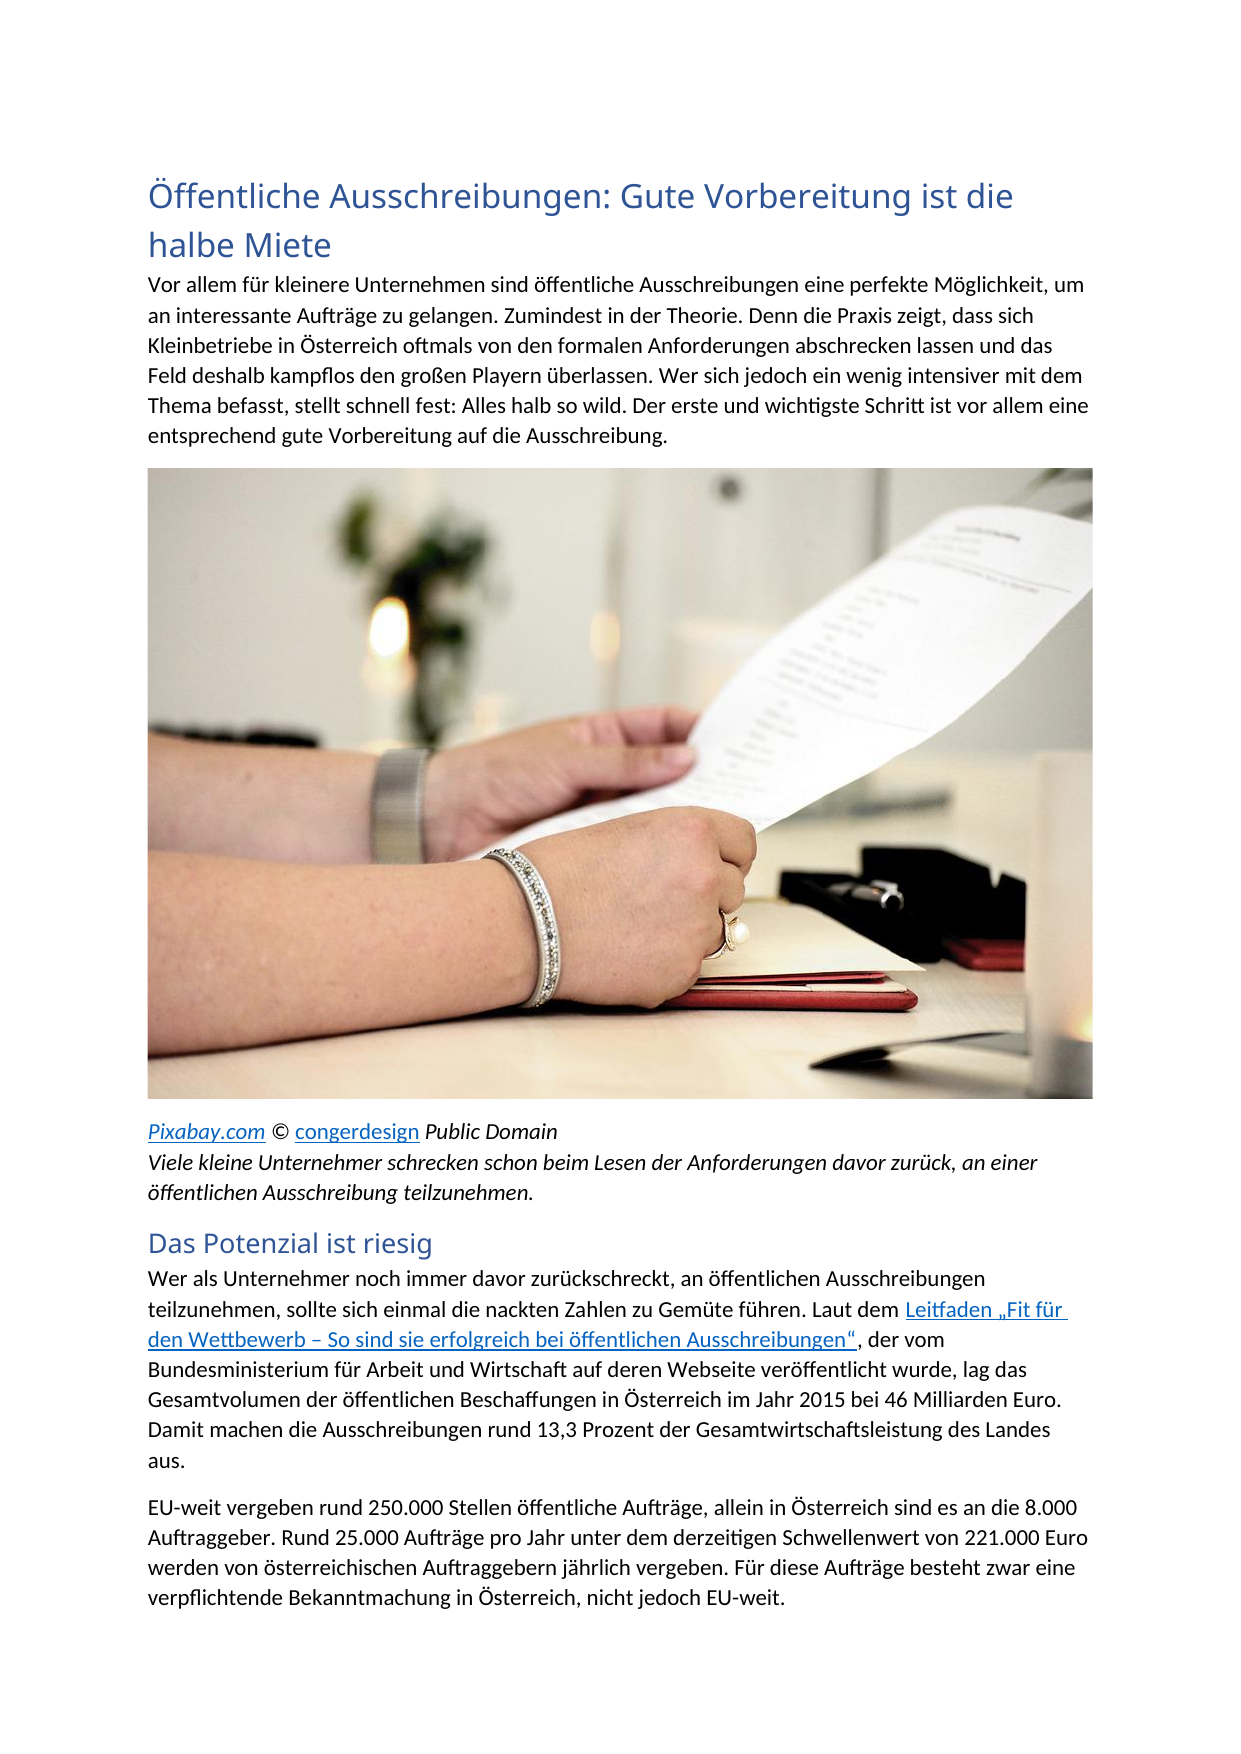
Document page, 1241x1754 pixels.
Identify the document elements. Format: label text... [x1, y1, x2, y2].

picture [147, 468, 1093, 1099]
subtitle Das Potenzial ist riesig [148, 1225, 1093, 1262]
text Wer als Unternehmer noch immer davor zurückschreckt, an öffentlichen Ausschreibungen teilzunehmen, sollte sich einmal die nackten Zahlen zu Gemüte führen. Laut dem Leitfaden „Fit für den Wettbewerb – So sind sie erfolgreich bei öffentlichen Ausschreibungen“, der vom Bundesministerium für Arbeit und Wirtschaft auf deren Webseite veröffentlicht wurde, lag das Gesamtvolumen der öffentlichen Beschaffungen in Österreich im Jahr 2015 bei 46 Milliarden Euro. Damit machen die Ausschreibungen rund 13,3 Prozent der Gesamtwirtschaftsleistung des Landes aus. [148, 1264, 1093, 1474]
text Vor allem für kleinere Unternehmen sind öffentliche Ausschreibungen eine perfekte Möglichkeit, um an interessante Aufträge zu gelangen. Zumindest in der Theorie. Denn die Praxis zeigt, dass sich Kleinbetriebe in Österreich oftmals von den formalen Anforderungen abschrecken lassen und das Feld deshalb kampflos den großen Playern überlassen. Wer sich jedoch ein wenig intensiver mit dem Thema befasst, stellt schnell fest: Alles halb so wild. Der erste und wichtigste Schritt ist vor allem eine entsprechend gute Vorbereitung auf die Ausschreibung. [148, 271, 1093, 449]
text Pixabay.com © congerdesign Public Domain Viele kleine Unternehmer schrecken schon beim Lesen der Anforderungen davor zurück, an einer öffentlichen Ausschreibung teilzunehmen. [148, 1117, 1093, 1206]
text EU-weit vergeben rund 250.000 Stellen öffentliche Aufträge, allein in Österreich sind es an die 8.000 Auftraggeber. Rund 25.000 Aufträge pro Jahr unter dem derzeitigen Schwellenwert von 221.000 Euro werden von österreichischen Auftraggebern jährlich vergeben. Für diese Aufträge besteht zwar eine verpflichtende Bekanntmachung in Österreich, nicht jedoch EU-weit. [148, 1493, 1093, 1611]
subtitle Öffentliche Ausschreibungen: Gute Vorbereitung ist die halbe Miete [148, 173, 1093, 267]
